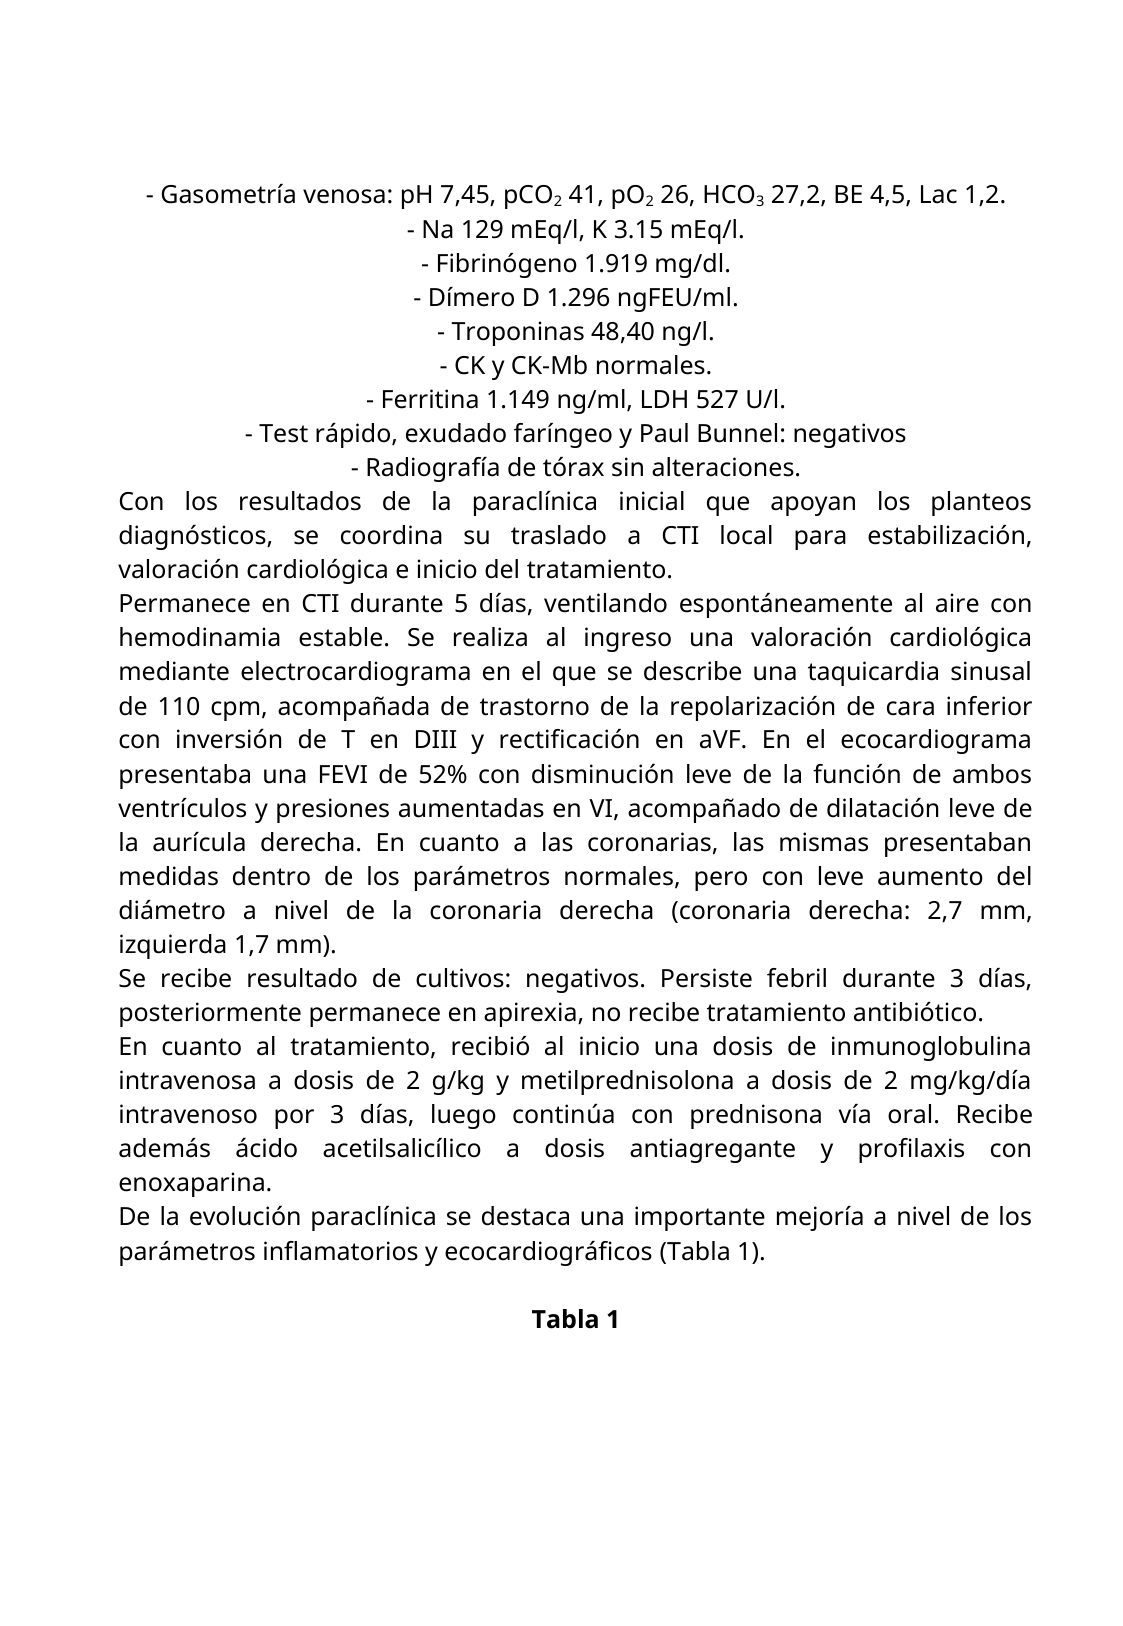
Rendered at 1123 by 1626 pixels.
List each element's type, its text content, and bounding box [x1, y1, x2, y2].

text En cuanto al tratamiento, recibió al inicio una dosis de inmunoglobulina intravenosa a dosis de 2 g/kg y metilprednisolona a dosis de 2 mg/kg/día intravenoso por 3 días, luego continúa con prednisona vía oral. Recibe además ácido acetilsalicílico a dosis antiagregante y profilaxis con enoxaparina. [118, 1029, 1033, 1199]
text - Gasometría venosa: pH 7,45, pCO2 41, pO2 26, HCO3 27,2, BE 4,5, Lac 1,2. [118, 177, 1033, 211]
text Se recibe resultado de cultivos: negativos. Persiste febril durante 3 días, posteriormente permanece en apirexia, no recibe tratamiento antibiótico. [118, 961, 1033, 1029]
text Tabla 1 [118, 1301, 1033, 1335]
text - Troponinas 48,40 ng/l. [118, 313, 1033, 347]
text De la evolución paraclínica se destaca una importante mejoría a nivel de los parámetros inflamatorios y ecocardiográficos (Tabla 1). [118, 1199, 1033, 1267]
text - Fibrinógeno 1.919 mg/dl. [118, 245, 1033, 279]
text - Ferritina 1.149 ng/ml, LDH 527 U/l. [118, 382, 1033, 416]
text Con los resultados de la paraclínica inicial que apoyan los planteos diagnósticos, se coordina su traslado a CTI local para estabilización, valoración cardiológica e inicio del tratamiento. [118, 484, 1033, 586]
text - Dímero D 1.296 ngFEU/ml. [118, 279, 1033, 313]
text - Na 129 mEq/l, K 3.15 mEq/l. [118, 211, 1033, 245]
text - Radiografía de tórax sin alteraciones. [118, 450, 1033, 484]
text - CK y CK-Mb normales. [118, 347, 1033, 382]
text - Test rápido, exudado faríngeo y Paul Bunnel: negativos [118, 416, 1033, 450]
text Permanece en CTI durante 5 días, ventilando espontáneamente al aire con hemodinamia estable. Se realiza al ingreso una valoración cardiológica mediante electrocardiograma en el que se describe una taquicardia sinusal de 110 cpm, acompañada de trastorno de la repolarización de cara inferior con inversión de T en DIII y rectificación en aVF. En el ecocardiograma presentaba una FEVI de 52% con disminución leve de la función de ambos ventrículos y presiones aumentadas en VI, acompañado de dilatación leve de la aurícula derecha. En cuanto a las coronarias, las mismas presentaban medidas dentro de los parámetros normales, pero con leve aumento del diámetro a nivel de la coronaria derecha (coronaria derecha: 2,7 mm, izquierda 1,7 mm). [118, 586, 1033, 961]
